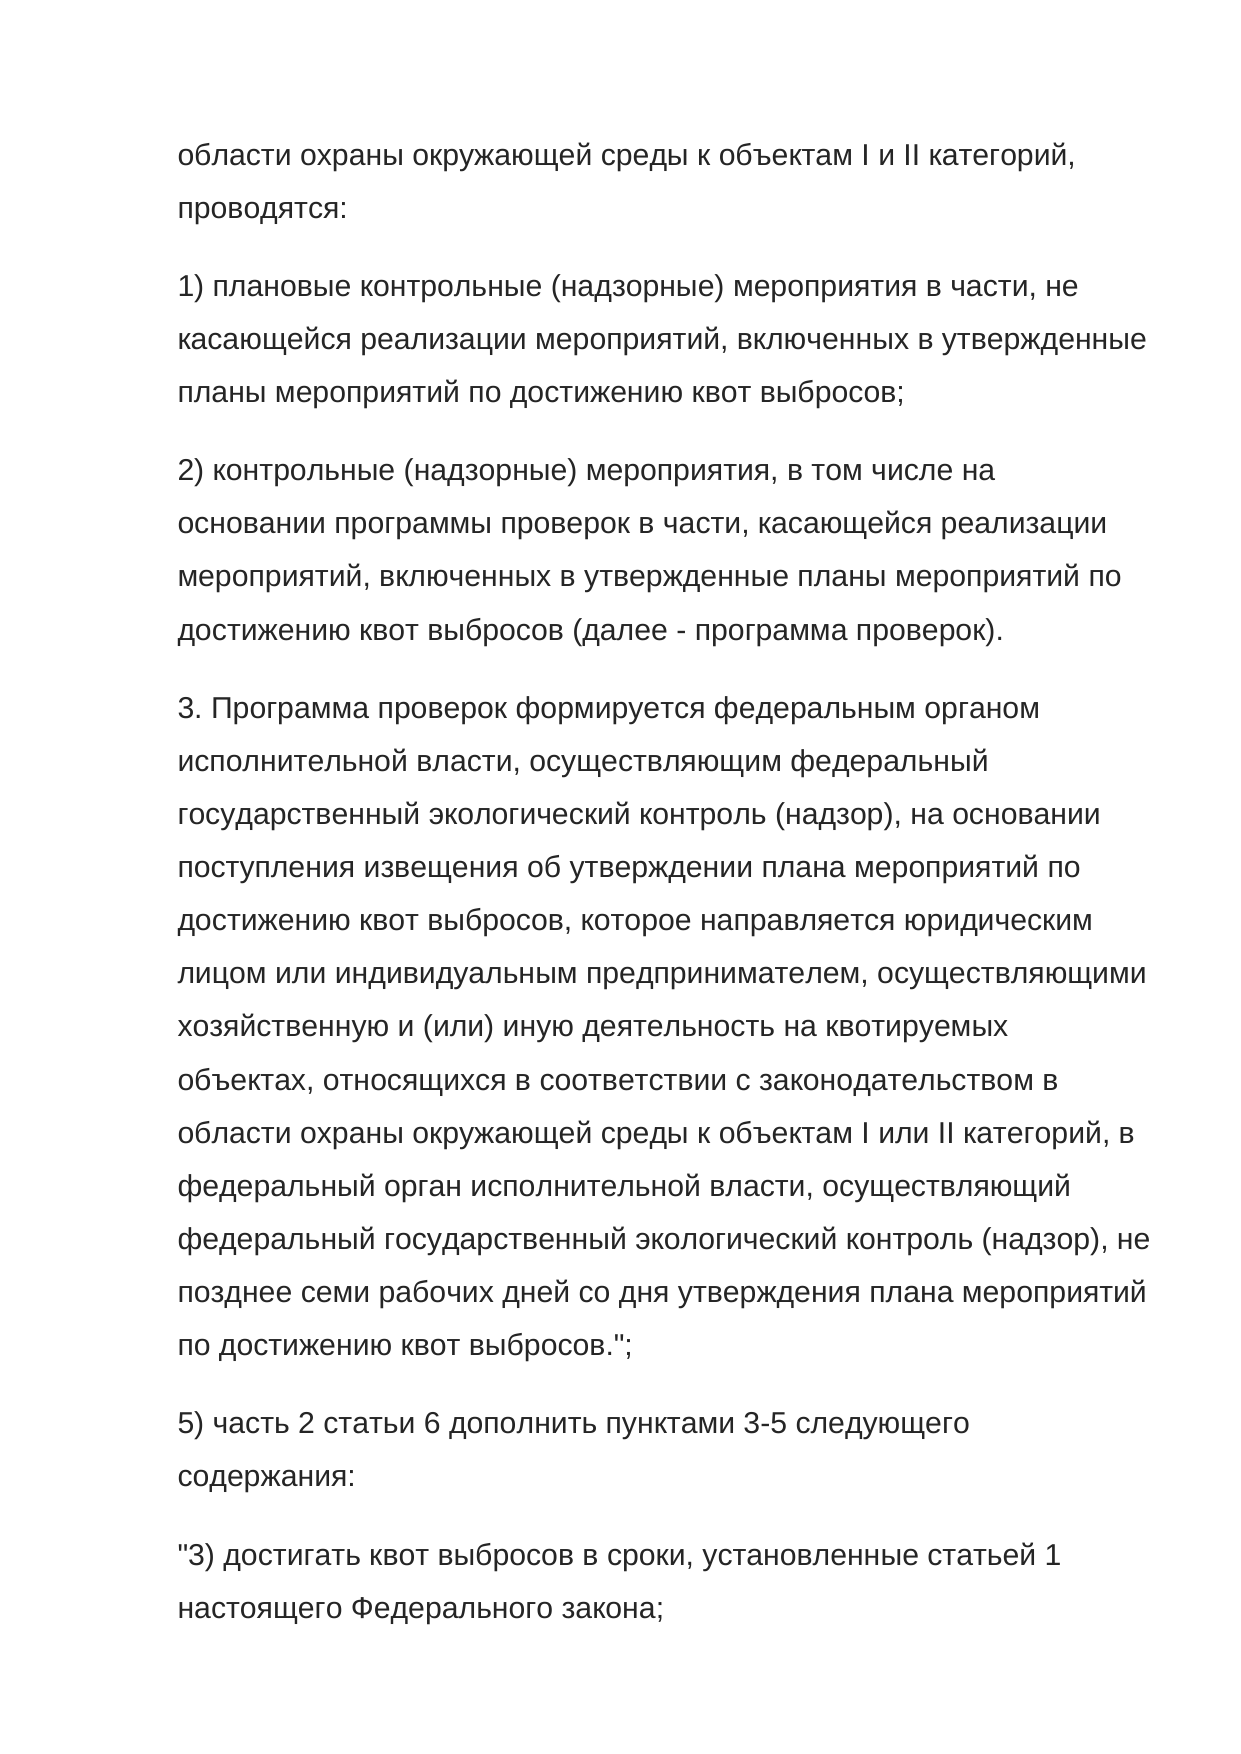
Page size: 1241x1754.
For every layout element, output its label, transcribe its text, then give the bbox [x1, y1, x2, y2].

text 5) часть 2 статьи 6 дополнить пунктами 3-5 следующего содержания: [177, 1387, 1152, 1493]
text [177, 118, 1152, 224]
text 1) плановые контрольные (надзорные) мероприятия в части, не касающейся реализации мероприятий, включенных в утвержденные планы мероприятий по достижению квот выбросов; [177, 249, 1152, 409]
text 2) контрольные (надзорные) мероприятия, в том числе на основании программы проверок в части, касающейся реализации мероприятий, включенных в утвержденные планы мероприятий по достижению квот выбросов (далее - программа проверок). [177, 434, 1152, 646]
text "3) достигать квот выбросов в сроки, установленные статьей 1 настоящего Федерального закона; [177, 1518, 1152, 1624]
text 3. Программа проверок формируется федеральным органом исполнительной власти, осуществляющим федеральный государственный экологический контроль (надзор), на основании поступления извещения об утверждении плана мероприятий по достижению квот выбросов, которое направляется юридическим лицом или индивидуальным предпринимателем, осуществляющими хозяйственную и (или) иную деятельность на квотируемых объектах, относящихся в соответствии с законодательством в области охраны окружающей среды к объектам I или II категорий, в федеральный орган исполнительной власти, осуществляющий федеральный государственный экологический контроль (надзор), не позднее семи рабочих дней со дня утверждения плана мероприятий по достижению квот выбросов."; [177, 671, 1152, 1362]
